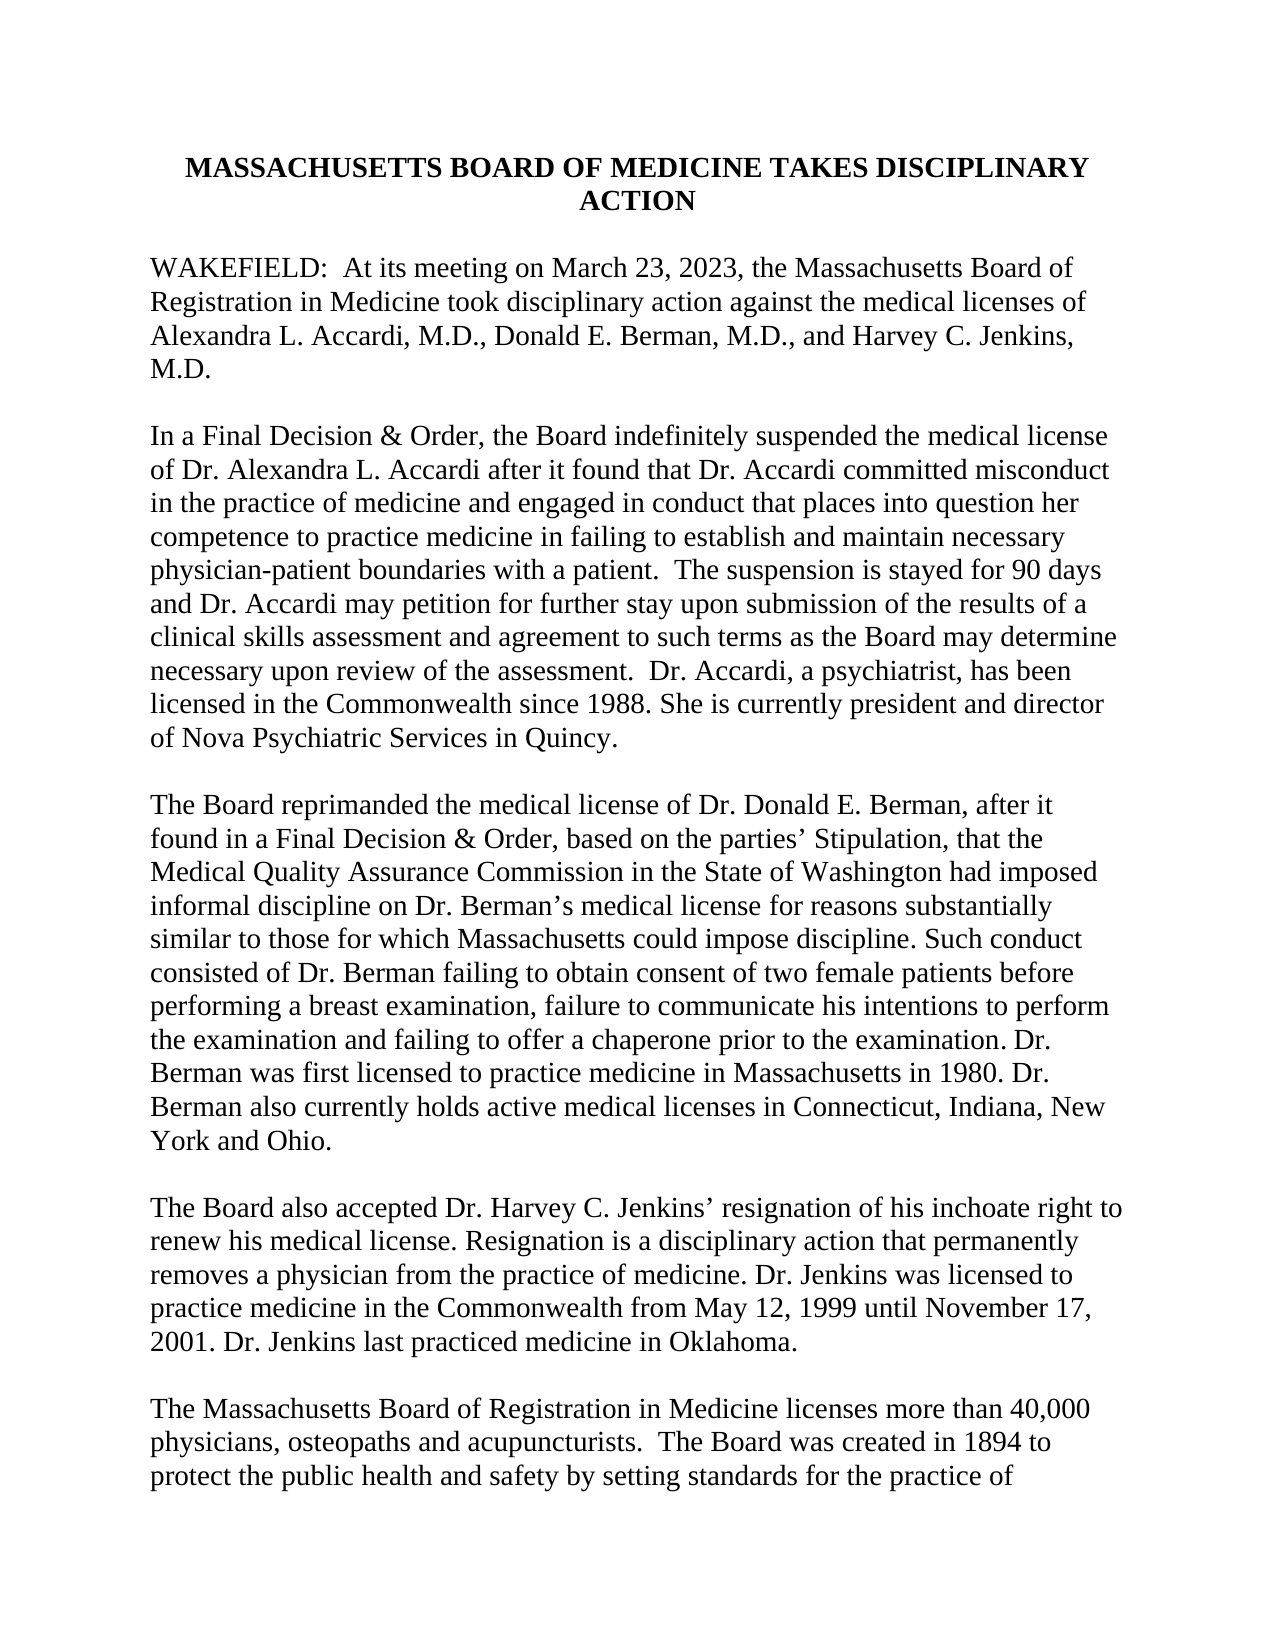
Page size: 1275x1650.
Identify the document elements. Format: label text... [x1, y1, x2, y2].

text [150, 1391, 1125, 1492]
text In a Final Decision & Order, the Board indefinitely suspended the medical license of Dr. Alexandra L. Accardi after it found that Dr. Accardi committed misconduct in the practice of medicine and engaged in conduct that places into question her competence to practice medicine in failing to establish and maintain necessary physician-patient boundaries with a patient. The suspension is stayed for 90 days and Dr. Accardi may petition for further stay upon submission of the results of a clinical skills assessment and agreement to such terms as the Board may determine necessary upon review of the assessment. Dr. Accardi, a psychiatrist, has been licensed in the Commonwealth since 1988. She is currently president and director of Nova Psychiatric Services in Quincy. [150, 418, 1125, 754]
text The Board reprimanded the medical license of Dr. Donald E. Berman, after it found in a Final Decision & Order, based on the parties’ Stipulation, that the Medical Quality Assurance Commission in the State of Washington had imposed informal discipline on Dr. Berman’s medical license for reasons substantially similar to those for which Massachusetts could impose discipline. Such conduct consisted of Dr. Berman failing to obtain consent of two female patients before performing a breast examination, failure to communicate his intentions to perform the examination and failing to offer a chaperone prior to the examination. Dr. Berman was first licensed to practice medicine in Massachusetts in 1980. Dr. Berman also currently holds active medical licenses in Connecticut, Indiana, New York and Ohio. [150, 787, 1125, 1156]
text WAKEFIELD: At its meeting on March 23, 2023, the Massachusetts Board of Registration in Medicine took disciplinary action against the medical licenses of Alexandra L. Accardi, M.D., Donald E. Berman, M.D., and Harvey C. Jenkins, M.D. [150, 251, 1125, 385]
text MASSACHUSETTS BOARD OF MEDICINE TAKES DISCIPLINARY ACTION [150, 150, 1125, 217]
text The Board also accepted Dr. Harvey C. Jenkins’ resignation of his inchoate right to renew his medical license. Resignation is a disciplinary action that permanently removes a physician from the practice of medicine. Dr. Jenkins was licensed to practice medicine in the Commonwealth from May 12, 1999 until November 17, 2001. Dr. Jenkins last practiced medicine in Oklahoma. [150, 1190, 1125, 1357]
